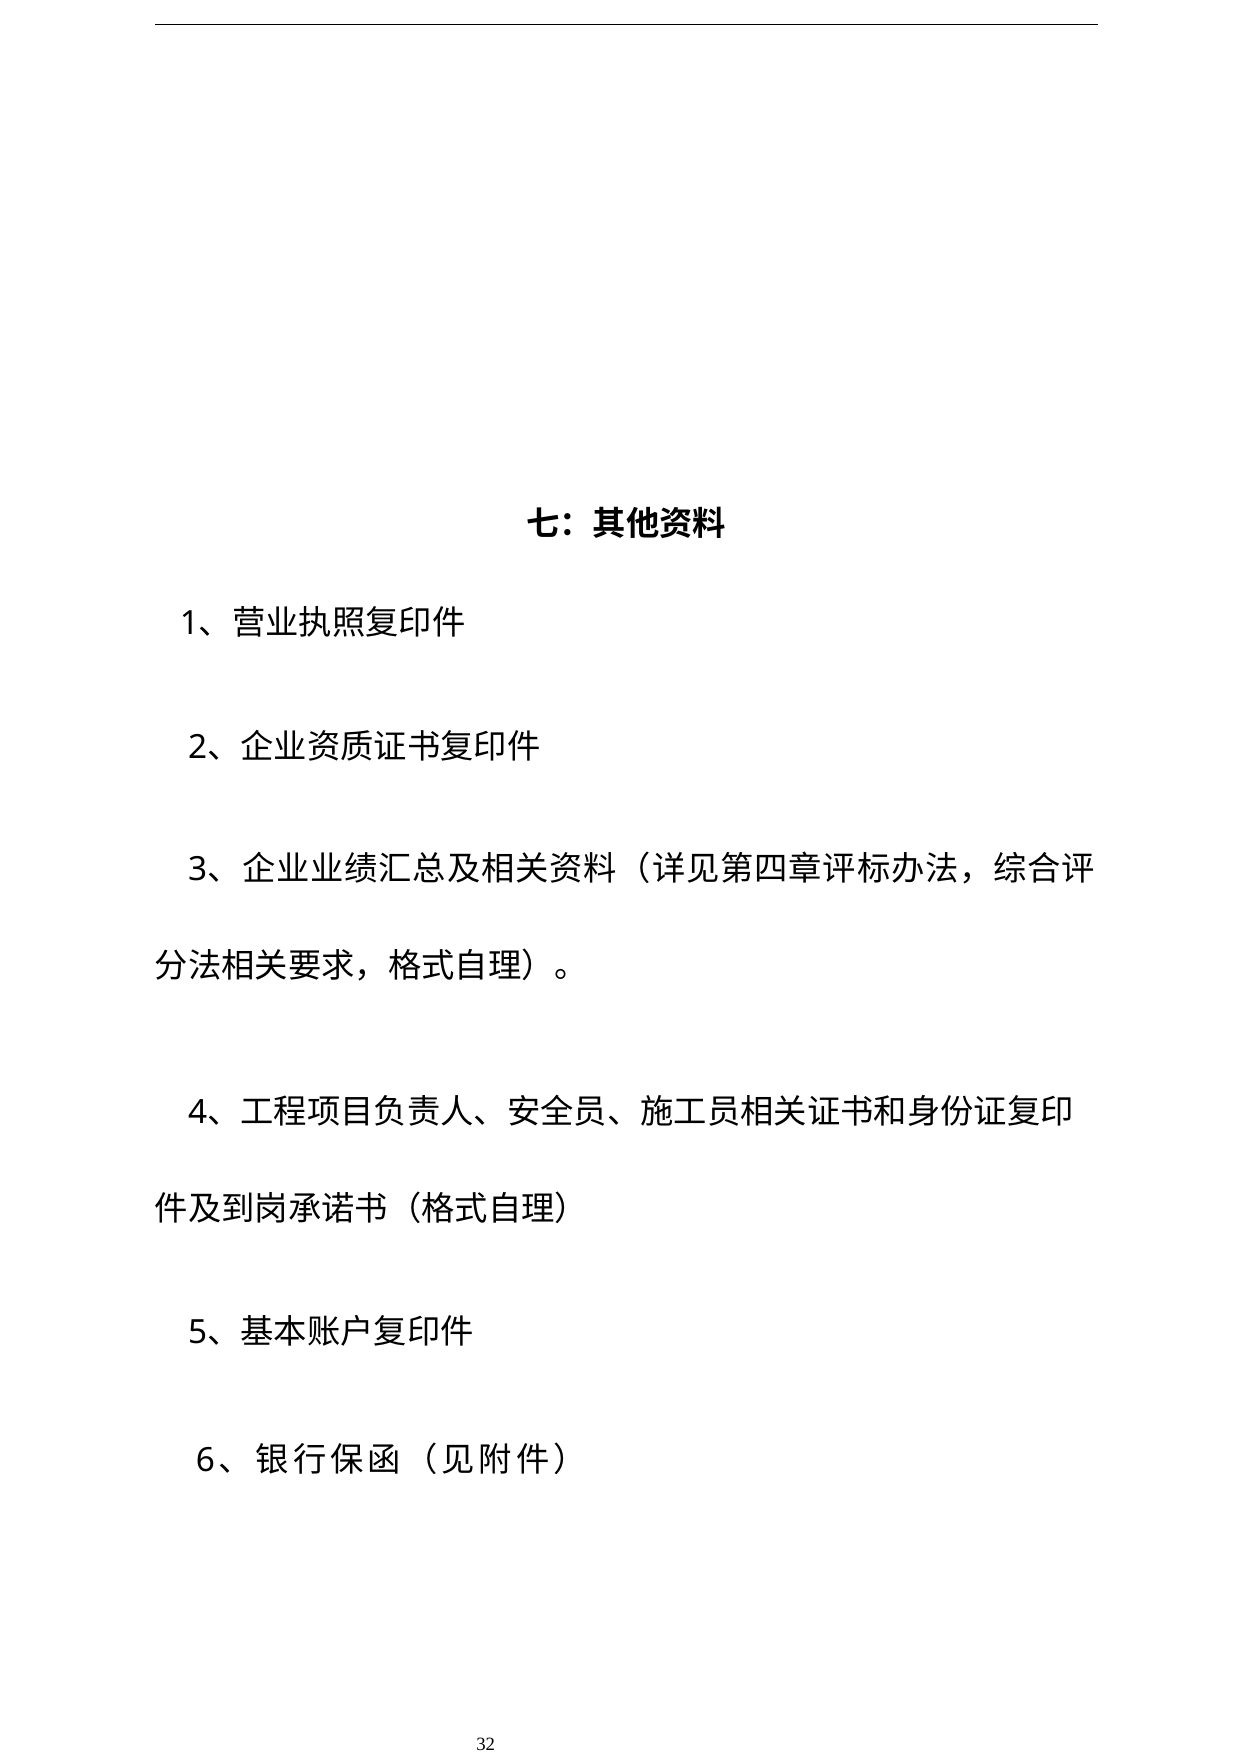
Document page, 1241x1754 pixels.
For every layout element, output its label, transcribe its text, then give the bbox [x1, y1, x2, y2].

text 七：其他资料 [154, 494, 1098, 546]
text 2、企业资质证书复印件 [154, 720, 1098, 768]
subtitle 4、工程项目负责人、安全员、施工员相关证书和身份证复印件及到岗承诺书（格式自理） [154, 1085, 1098, 1230]
list 3、企业业绩汇总及相关资料（详见第四章评标办法，综合评分法相关要求，格式自理）。 [154, 842, 1098, 987]
subtitle 5、基本账户复印件 [154, 1305, 1098, 1354]
subtitle 1、营业执照复印件 [179, 596, 1098, 644]
list 6、银行保函（见附件） [154, 1429, 1098, 1481]
